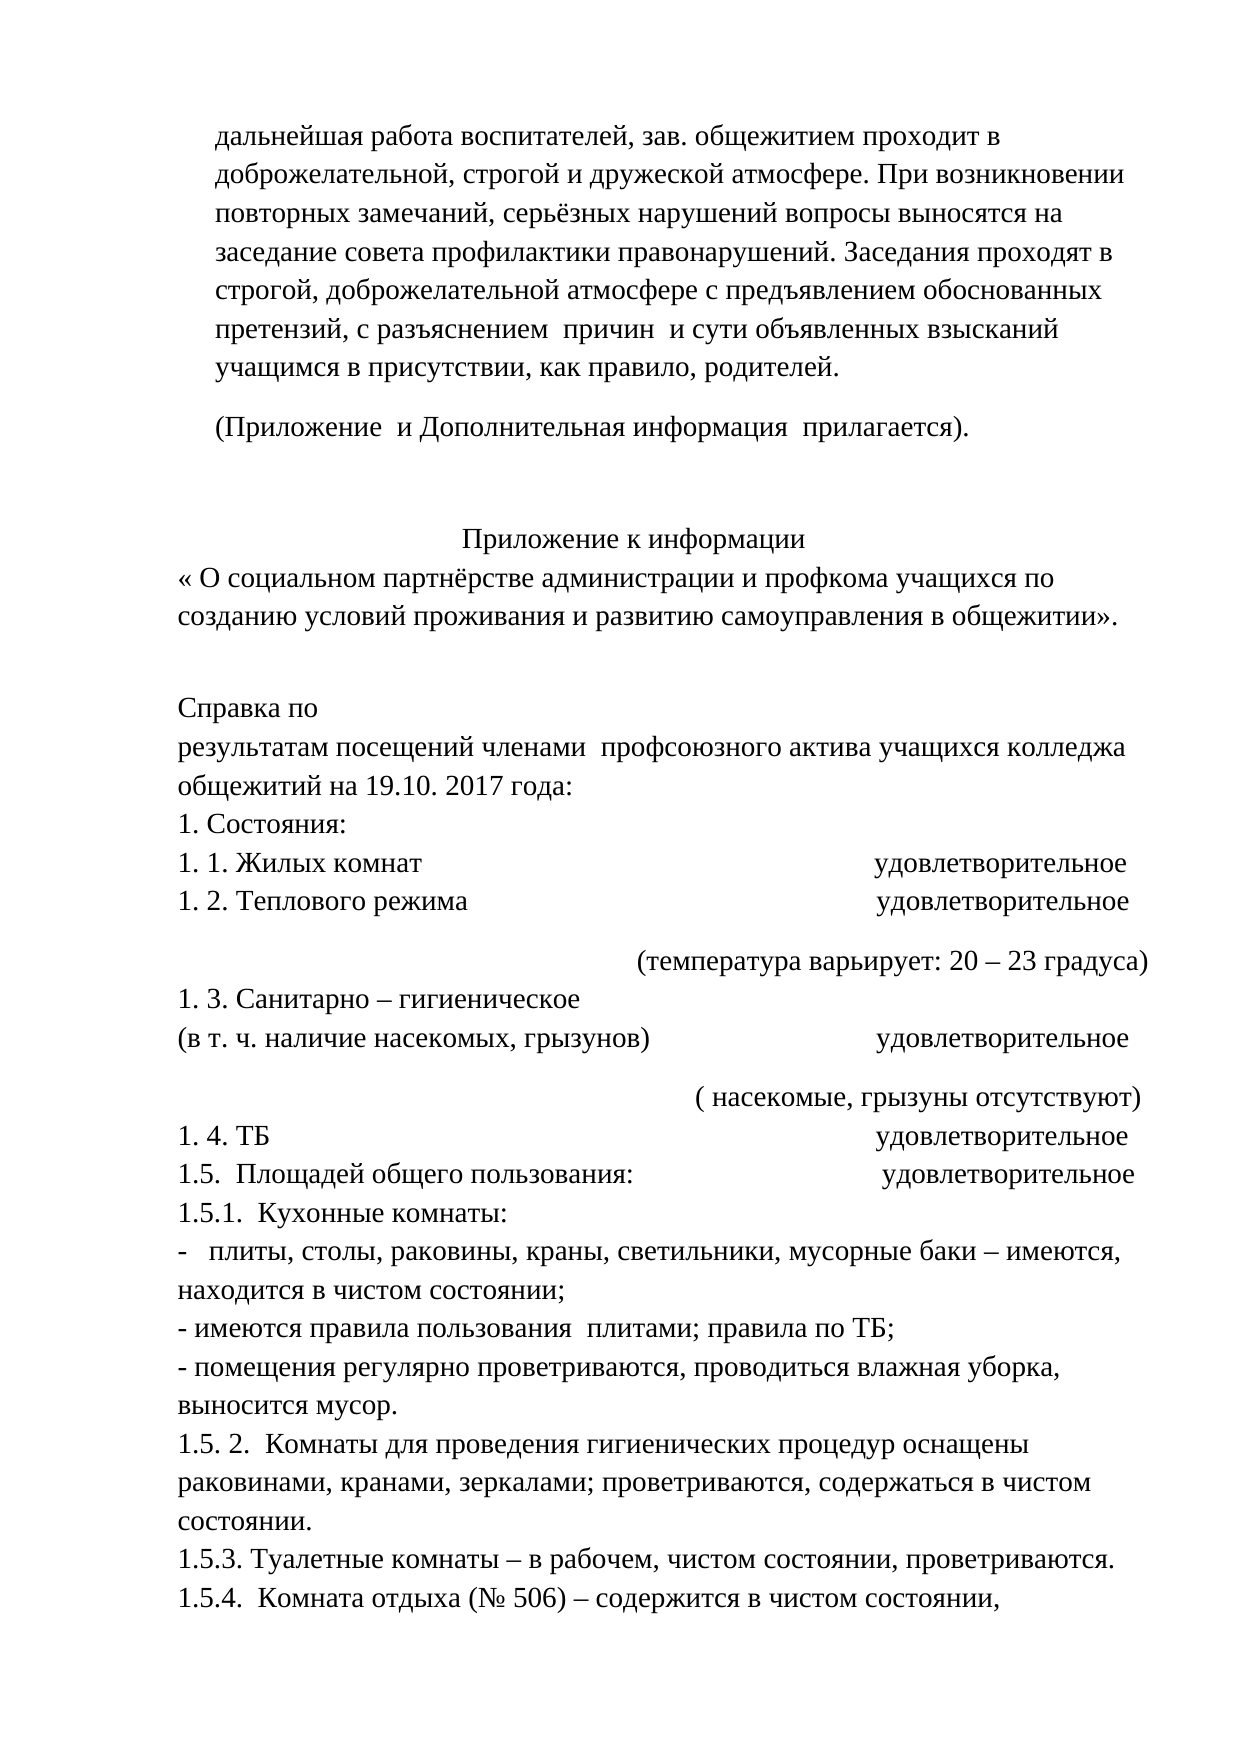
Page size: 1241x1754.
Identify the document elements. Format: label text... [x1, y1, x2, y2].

text Справка по результатам посещений членами профсоюзного актива учащихся колледжа общежитий на 19.10. 2017 года: 1. Состояния: 1. 1. Жилых комнат удовлетворительное 1. 2. Теплового режима удовлетворительное [177, 658, 1152, 917]
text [177, 1079, 1152, 1614]
text Приложение к информации « О социальном партнёрстве администрации и профкома учащихся по созданию условий проживания и развитию самоуправления в общежитии». [177, 521, 1152, 632]
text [215, 118, 1152, 383]
text (Приложение и Дополнительная информация прилагается). [215, 409, 1152, 442]
text (температура варьирует: 20 – 23 градуса) 1. 3. Санитарно – гигиеническое (в т. ч. наличие насекомых, грызунов) удовлетворительное [177, 943, 1152, 1053]
